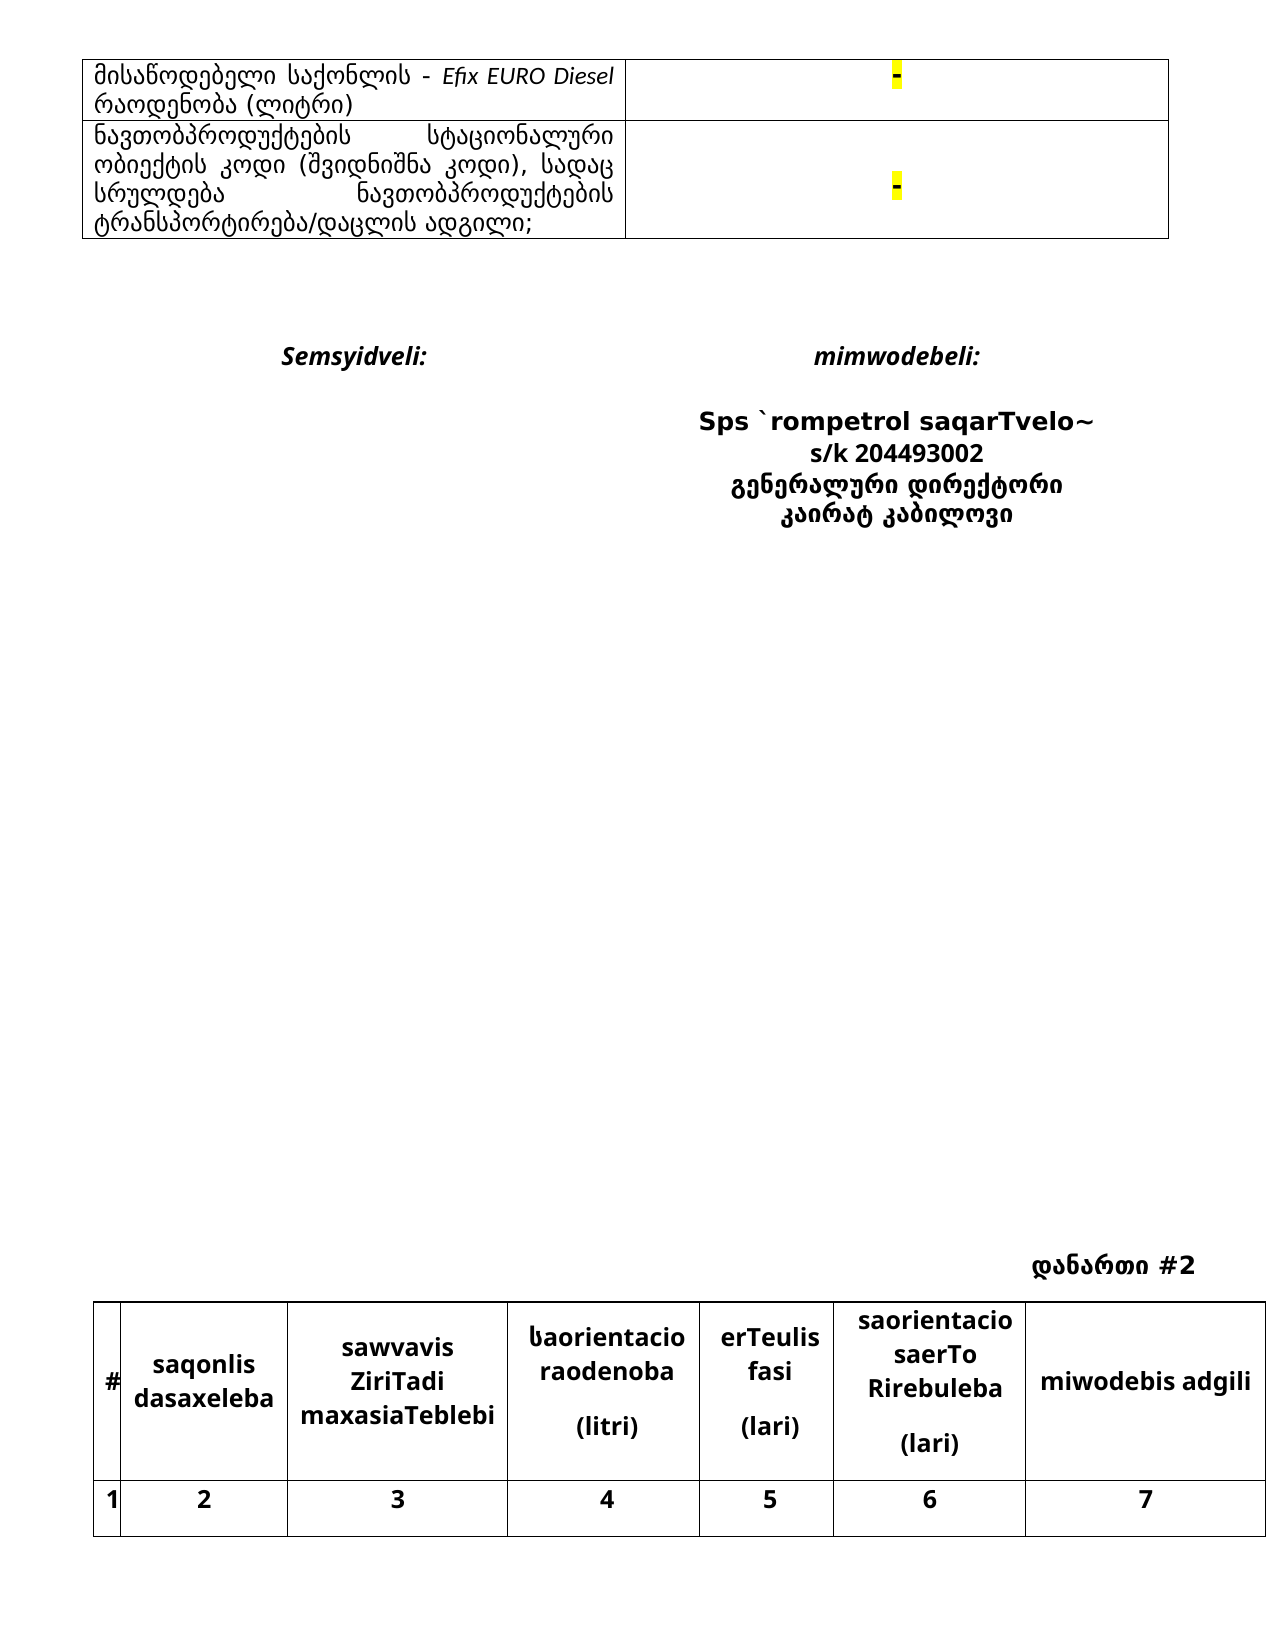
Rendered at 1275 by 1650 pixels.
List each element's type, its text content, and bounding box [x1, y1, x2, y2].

table_cell 7 [1026, 1481, 1265, 1536]
text დანართი #2 [94, 1251, 1196, 1281]
table_cell 5 [700, 1481, 833, 1536]
table_header miwodebis adgili [1026, 1303, 1265, 1480]
table_header მისაწოდებელი საქონლის - Efix EURO Diesel რაოდენობა (ლიტრი) [83, 60, 625, 120]
table_header mimwodebeli: Sps `rompetrol saqarTvelo~ s/k 204493002 გენერალური დირექტორი კაირატ კაბილოვი [625, 339, 1168, 651]
table_header saorientacio saerTo Rirebuleba (lari) [834, 1303, 1025, 1480]
table_cell ნავთობპროდუქტების სტაციონალური ობიექტის კოდი (შვიდნიშნა კოდი), სადაც სრულდება ნავთობპროდუქტების ტრანსპორტირება/დაცლის ადგილი; [83, 121, 625, 238]
table_header - [626, 60, 1168, 120]
table_cell 4 [508, 1481, 699, 1536]
table_cell 6 [834, 1481, 1025, 1536]
table_header Semsyidveli: [83, 339, 625, 651]
table_cell 3 [288, 1481, 507, 1536]
table_header # [94, 1303, 120, 1480]
table_cell - [626, 121, 1168, 238]
table_header saqonlis dasaxeleba [121, 1303, 287, 1480]
table_header sawvavis ZiriTadi maxasiaTeblebi [288, 1303, 507, 1480]
table_header სaorientacio raodenoba (litri) [508, 1303, 699, 1480]
table_header erTeulis fasi (lari) [700, 1303, 833, 1480]
table_cell 2 [121, 1481, 287, 1536]
table_cell 1 [94, 1481, 120, 1536]
